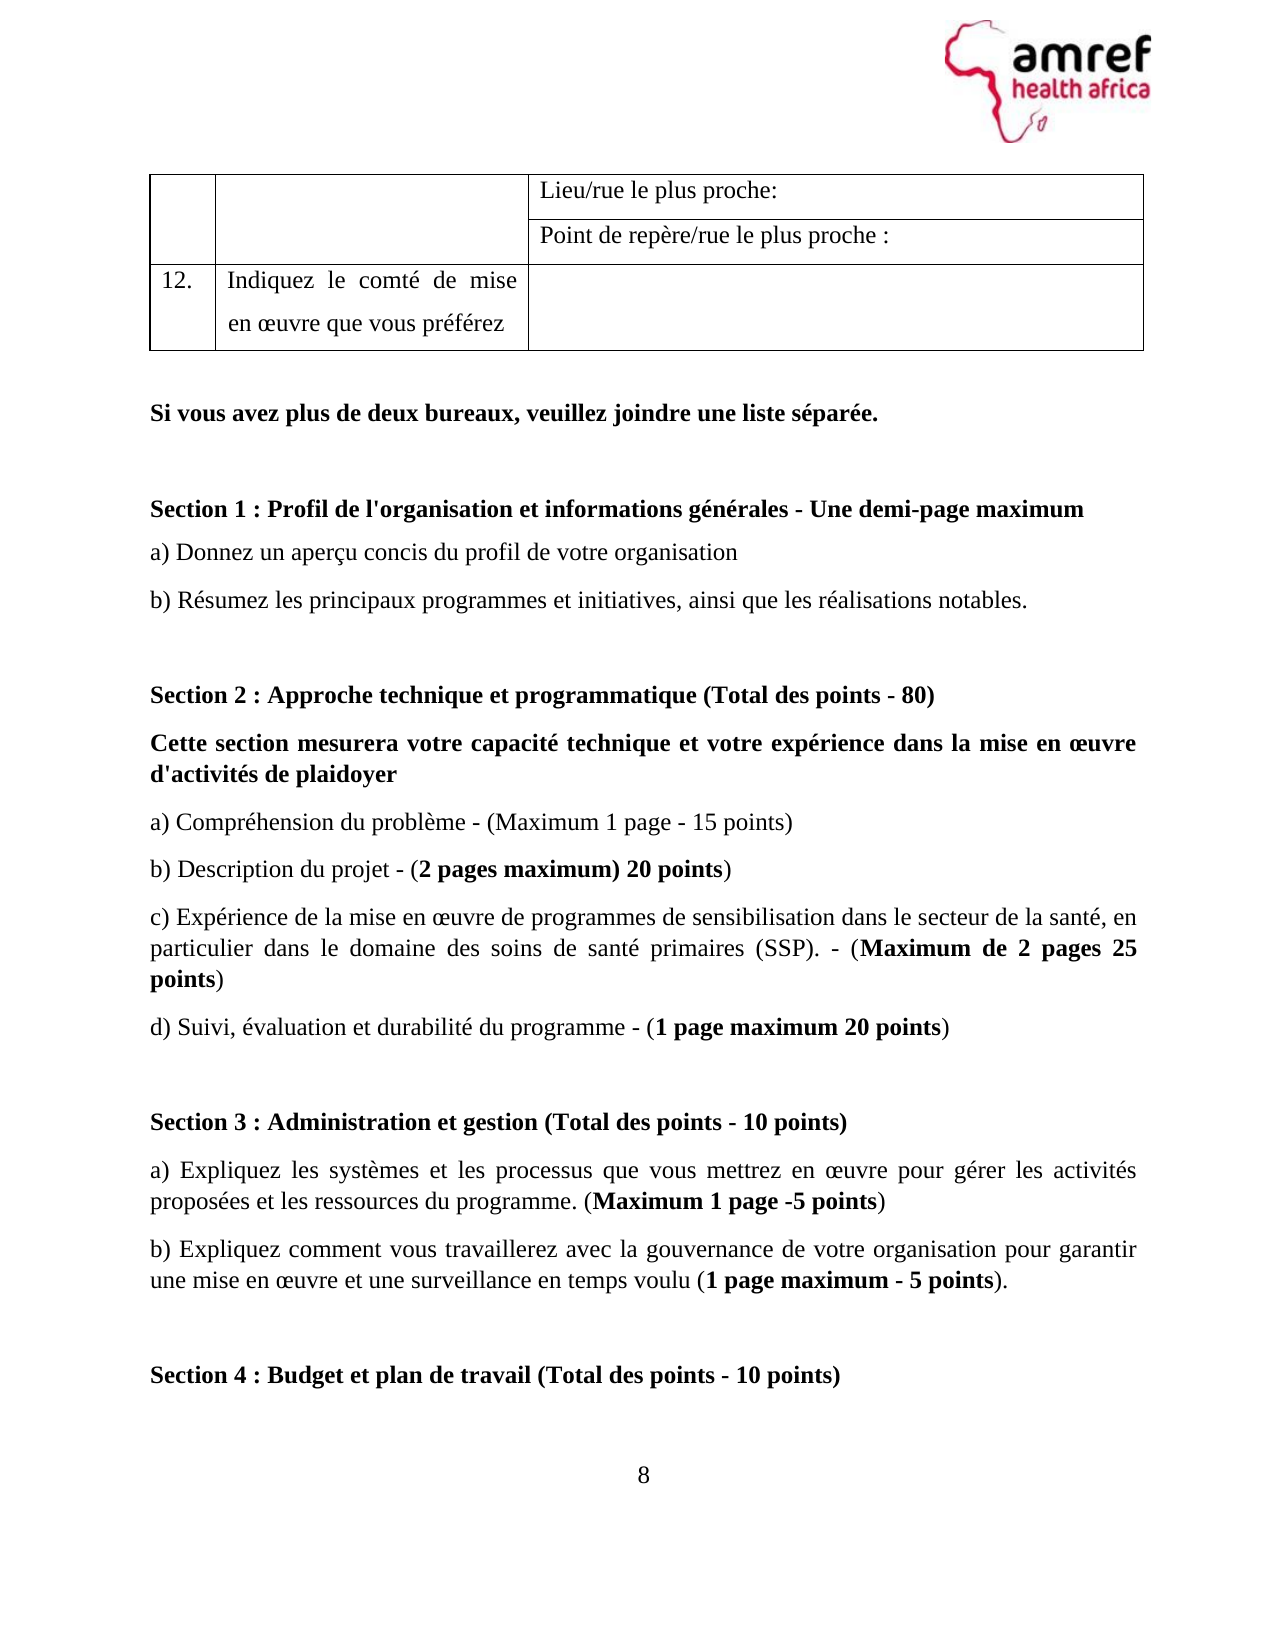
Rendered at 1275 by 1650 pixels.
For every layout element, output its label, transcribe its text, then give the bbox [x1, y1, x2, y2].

table_cell 12. [151, 265, 215, 350]
text a) Compréhension du problème - (Maximum 1 page - 15 points) [150, 807, 1137, 835]
text b) Expliquez comment vous travaillerez avec la gouvernance de votre organisation pour garantir une mise en œuvre et une surveillance en temps voulu (1 page maximum - 5 points). [150, 1234, 1137, 1293]
table_cell Indiquez le comté de mise en œuvre que vous préférez [216, 265, 528, 350]
text Si vous avez plus de deux bureaux, veuillez joindre une liste séparée. [150, 398, 1137, 427]
text Section 4 : Budget et plan de travail (Total des points - 10 points) [150, 1360, 1137, 1389]
text Section 2 : Approche technique et programmatique (Total des points - 80) [150, 680, 1137, 709]
text Section 3 : Administration et gestion (Total des points - 10 points) [150, 1107, 1137, 1136]
text c) Expérience de la mise en œuvre de programmes de sensibilisation dans le secteur de la santé, en particulier dans le domaine des soins de santé primaires (SSP). - (Maximum de 2 pages 25 points) [150, 902, 1137, 993]
table_cell [529, 265, 1143, 350]
text a) Expliquez les systèmes et les processus que vous mettrez en œuvre pour gérer les activités proposées et les ressources du programme. (Maximum 1 page -5 points) [150, 1155, 1137, 1215]
text d) Suivi, évaluation et durabilité du programme - (1 page maximum 20 points) [150, 1012, 1137, 1041]
text a) Donnez un aperçu concis du profil de votre organisation [150, 537, 1137, 566]
text b) Résumez les principaux programmes et initiatives, ainsi que les réalisations notables. [150, 585, 1137, 613]
text Section 1 : Profil de l'organisation et informations générales - Une demi-page maximum [150, 494, 1137, 523]
table_cell Point de repère/rue le plus proche : [529, 220, 1143, 264]
text Cette section mesurera votre capacité technique et votre expérience dans la mise en œuvre d'activités de plaidoyer [150, 728, 1137, 788]
picture [944, 20, 1152, 143]
text b) Description du projet - (2 pages maximum) 20 points) [150, 854, 1137, 883]
table_cell Lieu/rue le plus proche: [529, 175, 1143, 219]
